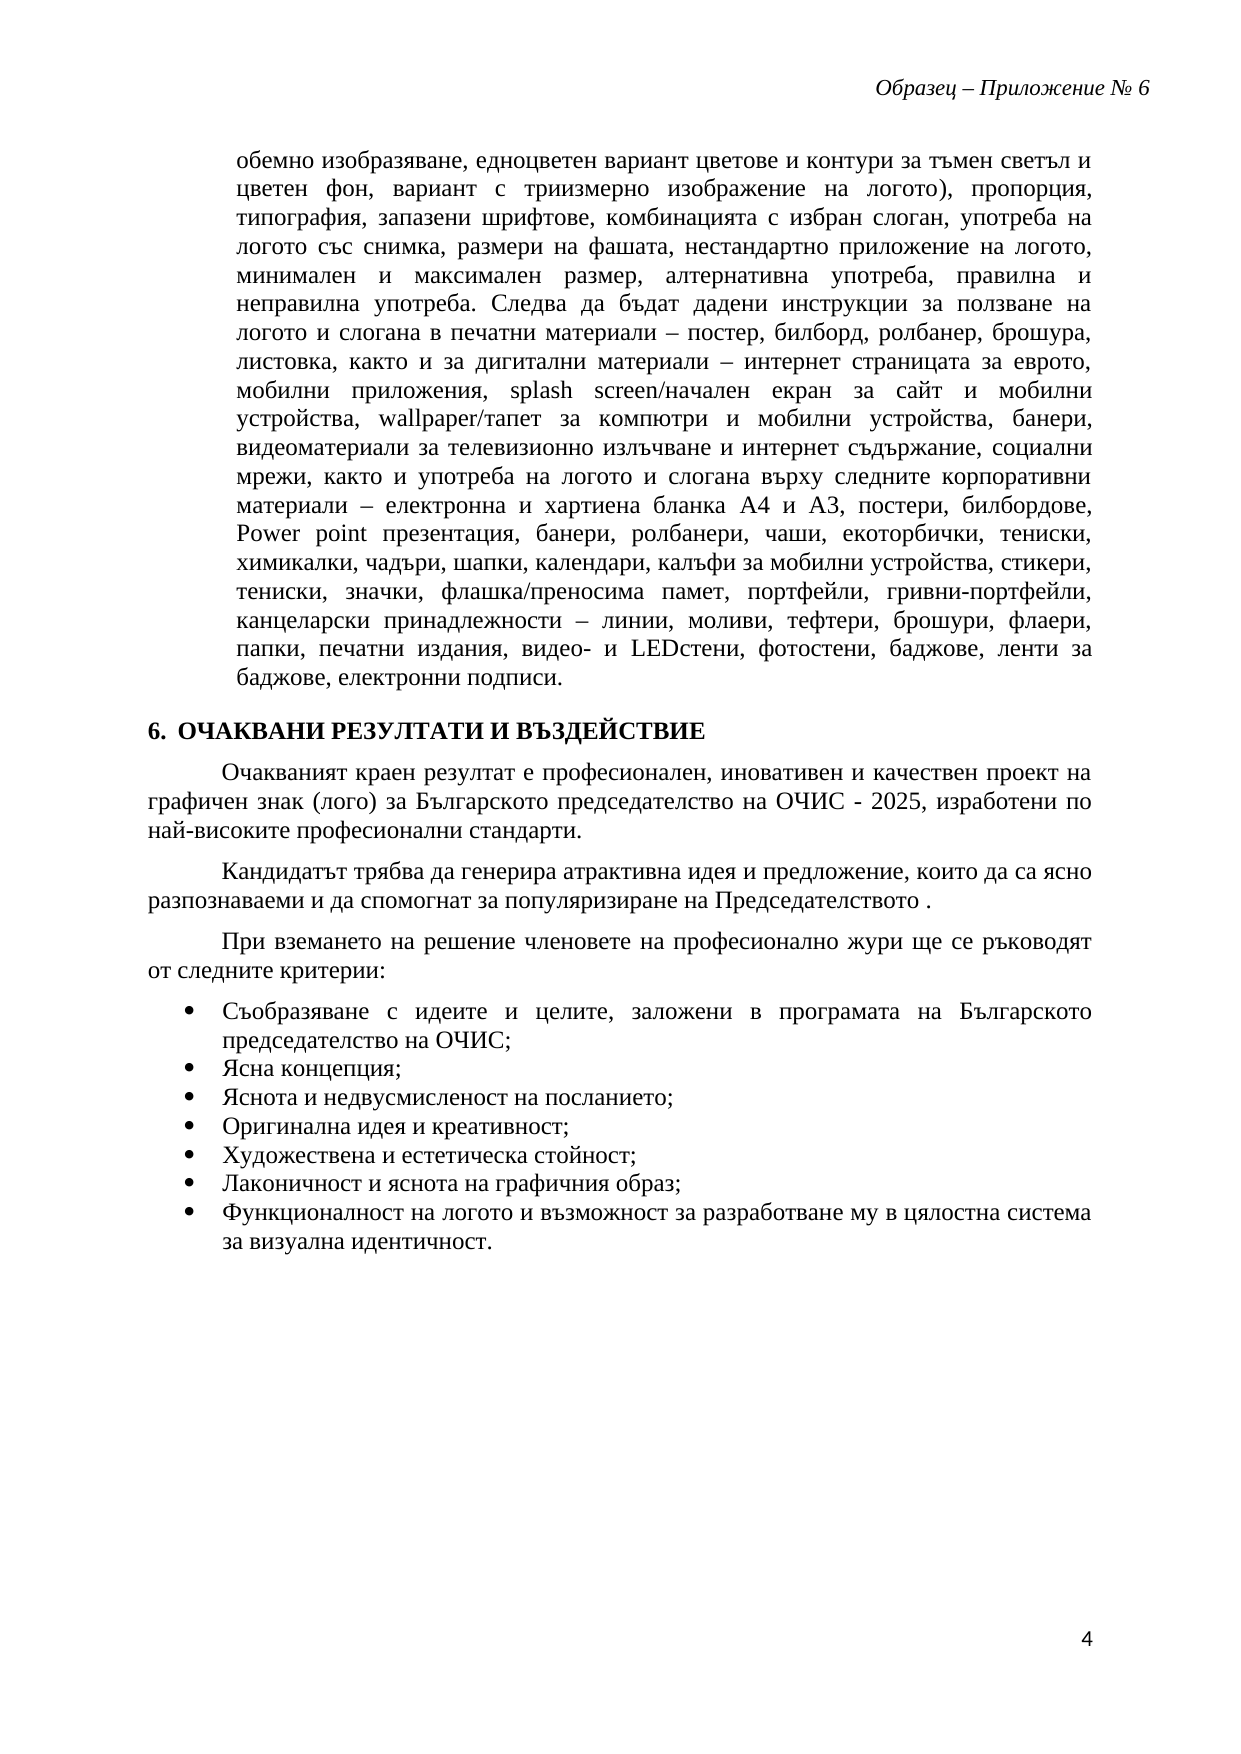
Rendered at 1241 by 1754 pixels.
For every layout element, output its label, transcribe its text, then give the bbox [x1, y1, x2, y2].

list Съобразяване с идеите и целите, заложени в програмата на Българското председателство на ОЧИС; [185, 996, 1093, 1053]
list Яснота и недвусмисленост на посланието; [185, 1082, 1093, 1111]
list Художествена и естетическа стойност; [185, 1140, 1093, 1168]
text Очакваният краен резултат е професионален, иновативен и качествен проект на графичен знак (лого) за Българското председателство на ОЧИС - 2025, изработени по най-високите професионални стандарти. [148, 757, 1093, 843]
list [192, 145, 1093, 691]
text При вземането на решение членовете на професионално жури ще се ръководят от следните критерии: [148, 926, 1093, 983]
text Кандидатът трябва да генерира атрактивна идея и предложение, които да са ясно разпознаваеми и да спомогнат за популяризиране на Председателството . [148, 856, 1093, 913]
list Ясна концепция; [185, 1053, 1093, 1082]
list Оригинална идея и креативност; [185, 1111, 1093, 1140]
list Функционалност на логото и възможност за разработване му в цялостна система за визуална идентичност. [185, 1197, 1093, 1255]
list Лаконичност и яснота на графичния образ; [185, 1168, 1093, 1197]
list ОЧАКВАНИ РЕЗУЛТАТИ И ВЪЗДЕЙСТВИЕ [148, 716, 1093, 745]
